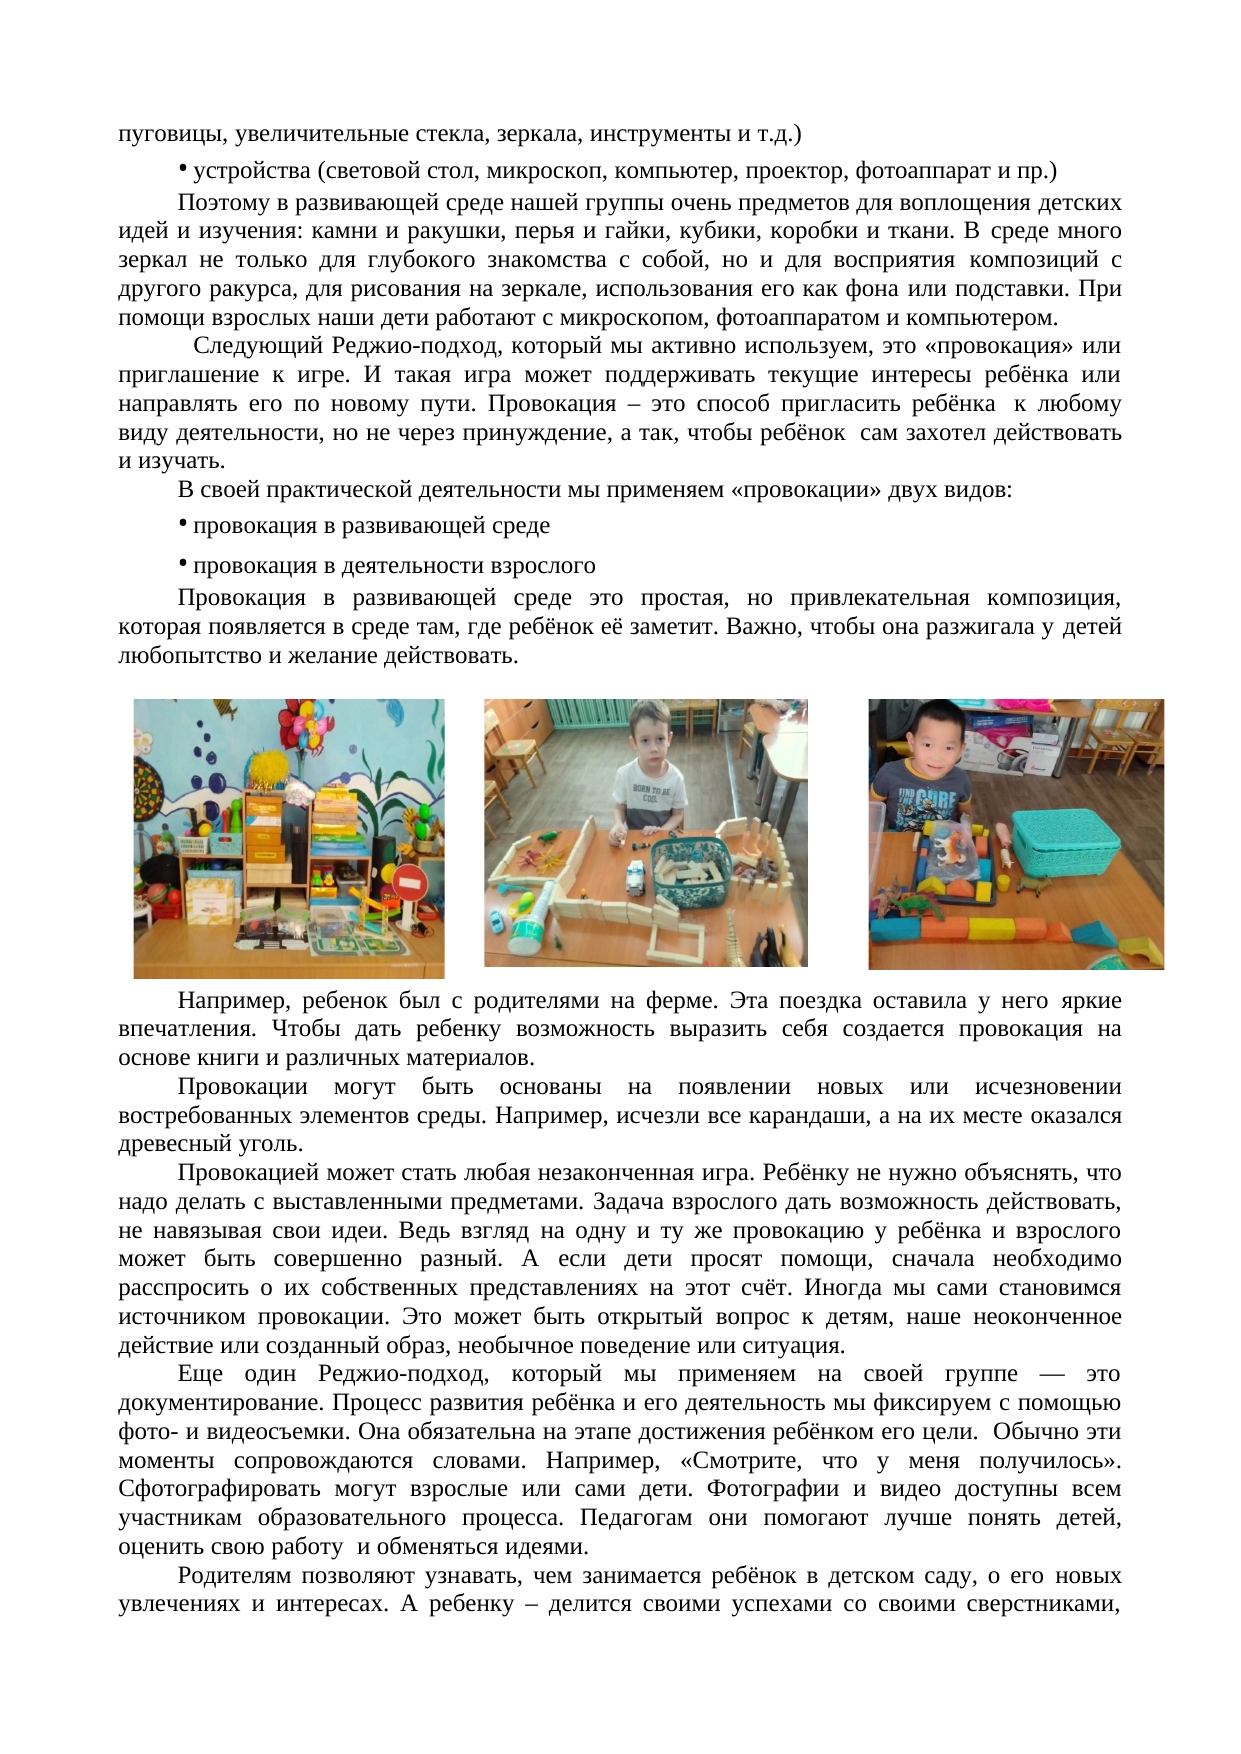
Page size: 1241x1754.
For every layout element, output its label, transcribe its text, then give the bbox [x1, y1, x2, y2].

text Например, ребенок был с родителями на ферме. Эта поездка оставила у него яркие впечатления. Чтобы дать ребенку возможность выразить себя создается провокация на основе книги и различных материалов. [118, 755, 1122, 1013]
picture [132, 699, 445, 978]
text Провокации могут быть основаны на появлении новых или исчезновении востребованных элементов среды. Например, исчезли все карандаши, а на их месте оказался древесный уголь. [118, 1013, 1122, 1100]
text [118, 1502, 1122, 1617]
list провокация в деятельности взрослого [118, 542, 1122, 582]
text Следующий Реджио-подход, который мы активно используем, это «провокация» или приглашение к игре. И такая игра может поддерживать текущие интересы ребёнка или направлять его по новому пути. Провокация – это способ пригласить ребёнка к любому виду деятельности, но не через принуждение, а так, чтобы ребёнок сам захотел действовать и изучать. [118, 330, 1122, 474]
text Еще один Реджио-подход, который мы применяем на своей группе — это документирование. Процесс развития ребёнка и его деятельность мы фиксируем с помощью фото- и видеосъемки. Она обязательна на этапе достижения ребёнком его цели. Обычно эти моменты сопровождаются словами. Например, «Смотрите, что у меня получилось». Сфотографировать могут взрослые или сами дети. Фотографии и видео доступны всем участникам образовательного процесса. Педагогам они помогают лучше понять детей, оценить свою работу и обменяться идеями. [118, 1301, 1122, 1502]
list устройства (световой стол, микроскоп, компьютер, проектор, фотоаппарат и пр.) [118, 147, 1122, 187]
text Провокацией может стать любая незаконченная игра. Ребёнку не нужно объяснять, что надо делать с выставленными предметами. Задача взрослого дать возможность действовать, не навязывая свои идеи. Ведь взгляд на одну и ту же провокацию у ребёнка и взрослого может быть совершенно разный. А если дети просят помощи, сначала необходимо расспросить о их собственных представлениях на этот счёт. Иногда мы сами становимся источником провокации. Это может быть открытый вопрос к детям, наше неоконченное действие или созданный образ, необычное поведение или ситуация. [118, 1100, 1122, 1301]
picture [482, 699, 808, 965]
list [118, 118, 1122, 147]
text Провокация в развивающей среде это простая, но привлекательная композиция, которая появляется в среде там, где ребёнок её заметит. Важно, чтобы она разжигала у детей любопытство и желание действовать. [118, 582, 1122, 668]
text В своей практической деятельности мы применяем «провокации» двух видов: [118, 474, 1122, 503]
list провокация в развивающей среде [118, 503, 1122, 542]
text Поэтому в развивающей среде нашей группы очень предметов для воплощения детских идей и изучения: камни и ракушки, перья и гайки, кубики, коробки и ткани. В среде много зеркал не только для глубокого знакомства с собой, но и для восприятия композиций с другого ракурса, для рисования на зеркале, использования его как фона или подставки. При помощи взрослых наши дети работают с микроскопом, фотоаппаратом и компьютером. [118, 187, 1122, 330]
